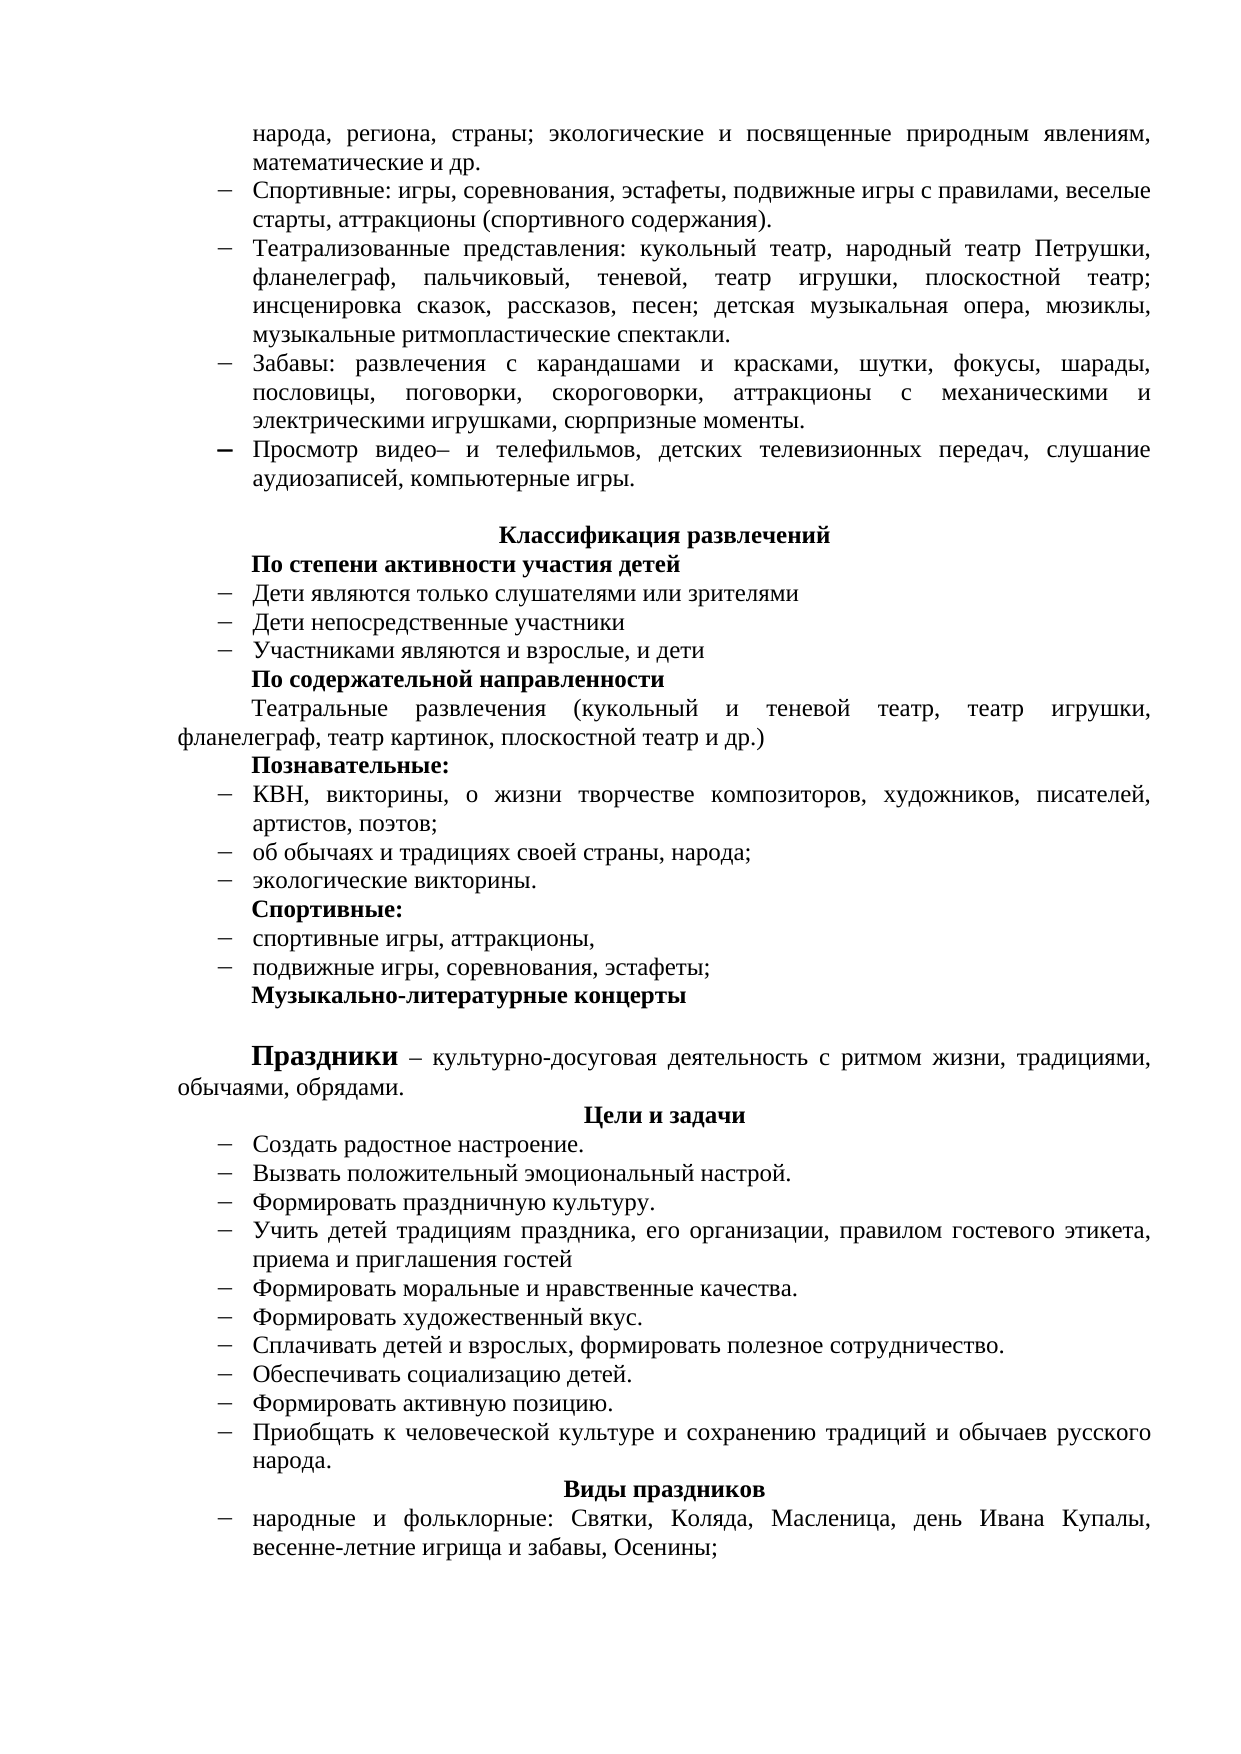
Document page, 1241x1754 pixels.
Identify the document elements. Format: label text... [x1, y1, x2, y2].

list экологические викторины. [215, 866, 1152, 894]
text Спортивные: [177, 894, 1152, 923]
text Музыкально-литературные концерты [177, 981, 1152, 1009]
list Формировать художественный вкус. [215, 1302, 1152, 1330]
list Дети являются только слушателями или зрителями [215, 578, 1152, 607]
text Классификация развлечений [177, 521, 1152, 549]
text По содержательной направленности [177, 664, 1152, 693]
list Формировать моральные и нравственные качества. [215, 1273, 1152, 1302]
list Формировать праздничную культуру. [215, 1187, 1152, 1215]
list Формировать активную позицию. [215, 1388, 1152, 1417]
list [215, 118, 1152, 176]
list подвижные игры, соревнования, эстафеты; [215, 952, 1152, 981]
list Учить детей традициям праздника, его организации, правилом гостевого этикета, приема и приглашения гостей [215, 1215, 1152, 1273]
list Театрализованные представления: кукольный театр, народный театр Петрушки, фланелеграф, пальчиковый, теневой, театр игрушки, плоскостной театр; инсценировка сказок, рассказов, песен; детская музыкальная опера, мюзиклы, музыкальные ритмопластические спектакли. [215, 233, 1152, 348]
list Сплачивать детей и взрослых, формировать полезное сотрудничество. [215, 1330, 1152, 1359]
list Дети непосредственные участники [215, 607, 1152, 636]
text Цели и задачи [177, 1100, 1152, 1129]
text Виды праздников [177, 1474, 1152, 1503]
text Праздники – культурно-досуговая деятельность с ритмом жизни, традициями, обычаями, обрядами. [177, 1038, 1152, 1100]
text Познавательные: [177, 751, 1152, 779]
list Обеспечивать социализацию детей. [215, 1359, 1152, 1388]
list Приобщать к человеческой культуре и сохранению традиций и обычаев русского народа. [215, 1417, 1152, 1474]
list Просмотр видео– и телефильмов, детских телевизионных передач, слушание аудиозаписей, компьютерные игры. [215, 434, 1152, 492]
list КВН, викторины, о жизни творчестве композиторов, художников, писателей, артистов, поэтов; [215, 779, 1152, 837]
list Вызвать положительный эмоциональный настрой. [215, 1158, 1152, 1187]
list Забавы: развлечения с карандашами и красками, шутки, фокусы, шарады, пословицы, поговорки, скороговорки, аттракционы с механическими и электрическими игрушками, сюрпризные моменты. [215, 348, 1152, 434]
list народные и фольклорные: Святки, Коляда, Масленица, день Ивана Купалы, весенне-летние игрища и забавы, Осенины; [215, 1503, 1152, 1560]
list Создать радостное настроение. [215, 1129, 1152, 1158]
list Спортивные: игры, соревнования, эстафеты, подвижные игры с правилами, веселые старты, аттракционы (спортивного содержания). [215, 176, 1152, 233]
list спортивные игры, аттракционы, [215, 923, 1152, 952]
text По степени активности участия детей [177, 549, 1152, 578]
list Участниками являются и взрослые, и дети [215, 636, 1152, 664]
text Театральные развлечения (кукольный и теневой театр, театр игрушки, фланелеграф, театр картинок, плоскостной театр и др.) [177, 693, 1152, 751]
list об обычаях и традициях своей страны, народа; [215, 837, 1152, 866]
